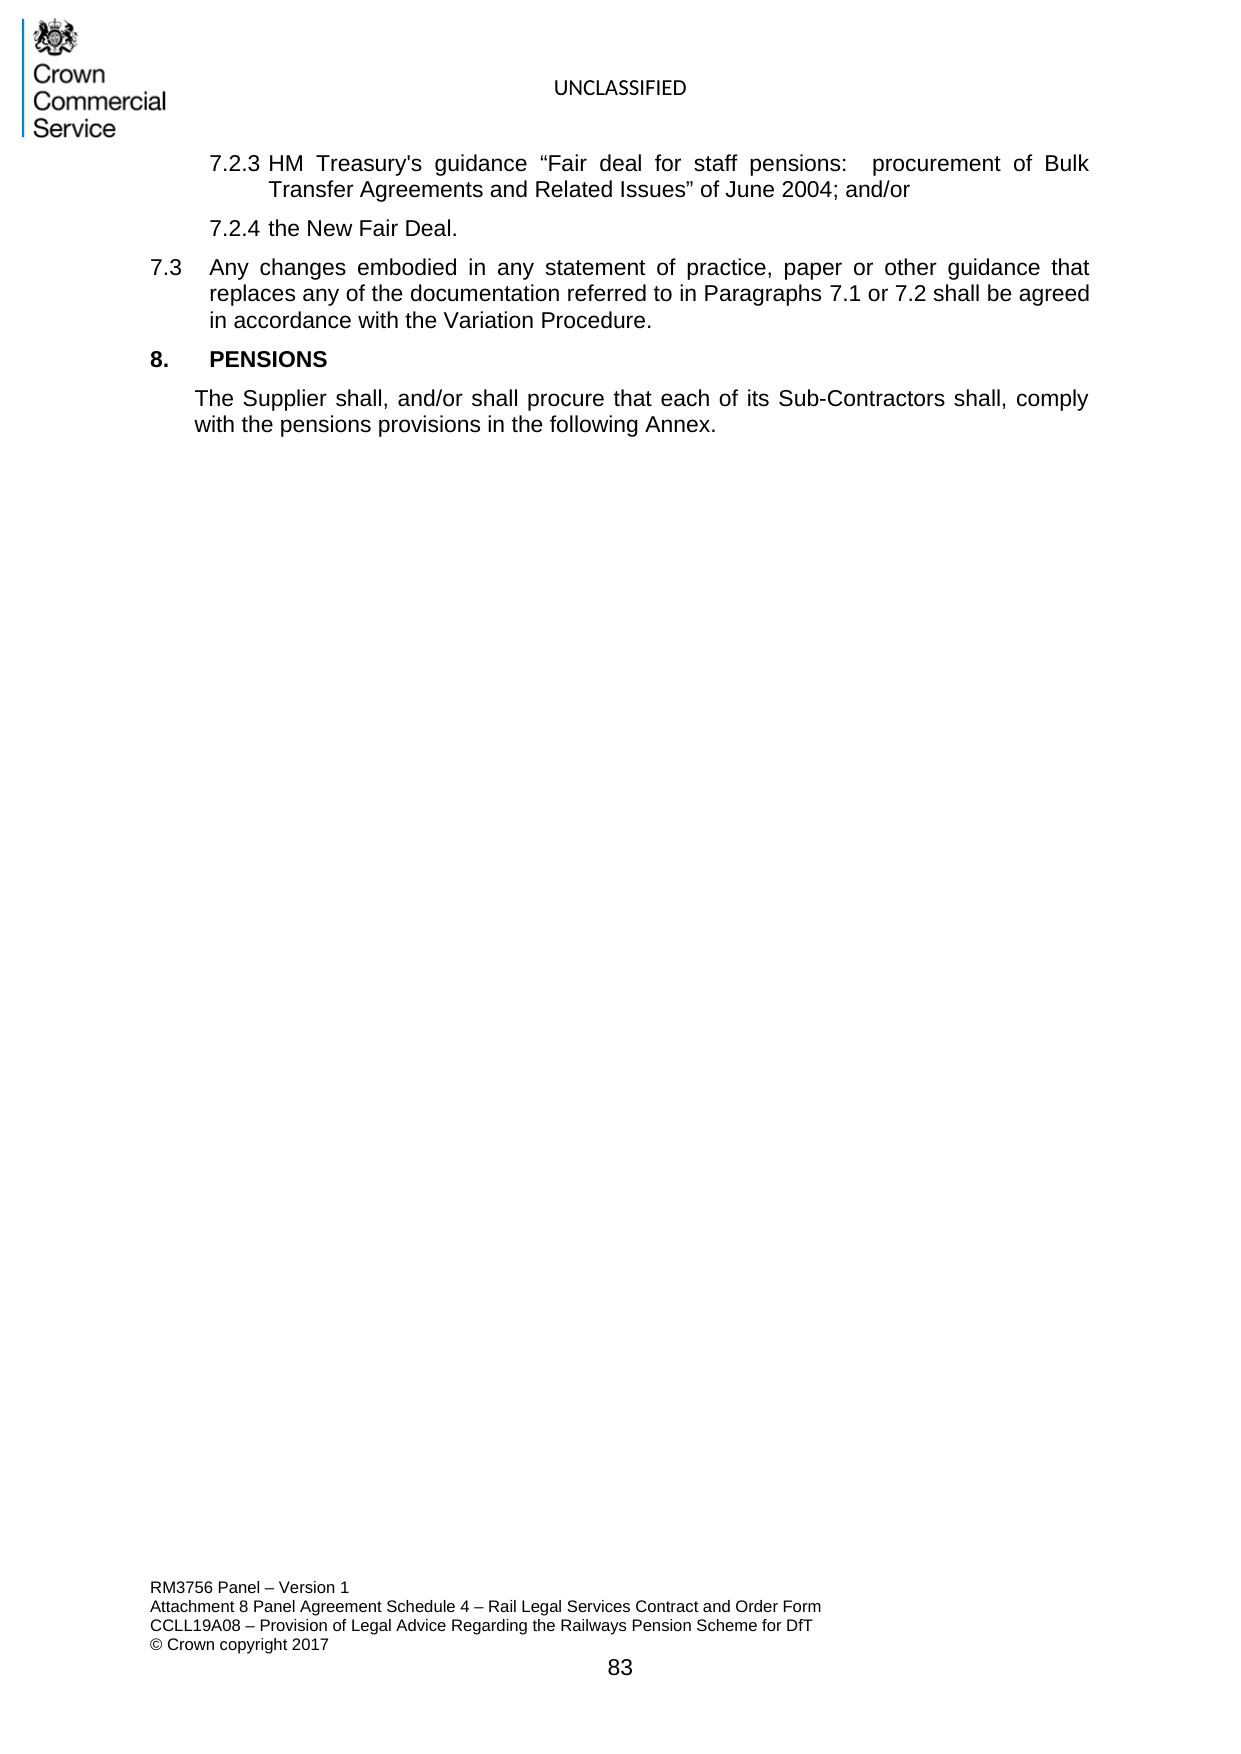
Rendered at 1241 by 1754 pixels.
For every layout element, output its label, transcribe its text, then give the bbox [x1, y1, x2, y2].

subtitle PENSIONS [150, 346, 1090, 372]
text the New Fair Deal. [209, 215, 1090, 242]
text Any changes embodied in any statement of practice, paper or other guidance that replaces any of the documentation referred to in Paragraphs 5.1 or 5.2 shall be agreed in accordance with the Variation Procedure. [150, 254, 1090, 333]
text The Supplier shall, and/or shall procure that each of its Sub-Contractors shall, comply with the pensions provisions in the following Annex. [194, 384, 1090, 437]
picture [21, 18, 166, 138]
text HM Treasury's guidance “Fair deal for staff pensions: procurement of Bulk Transfer Agreements and Related Issues” of June 2004; and/or [209, 150, 1090, 203]
